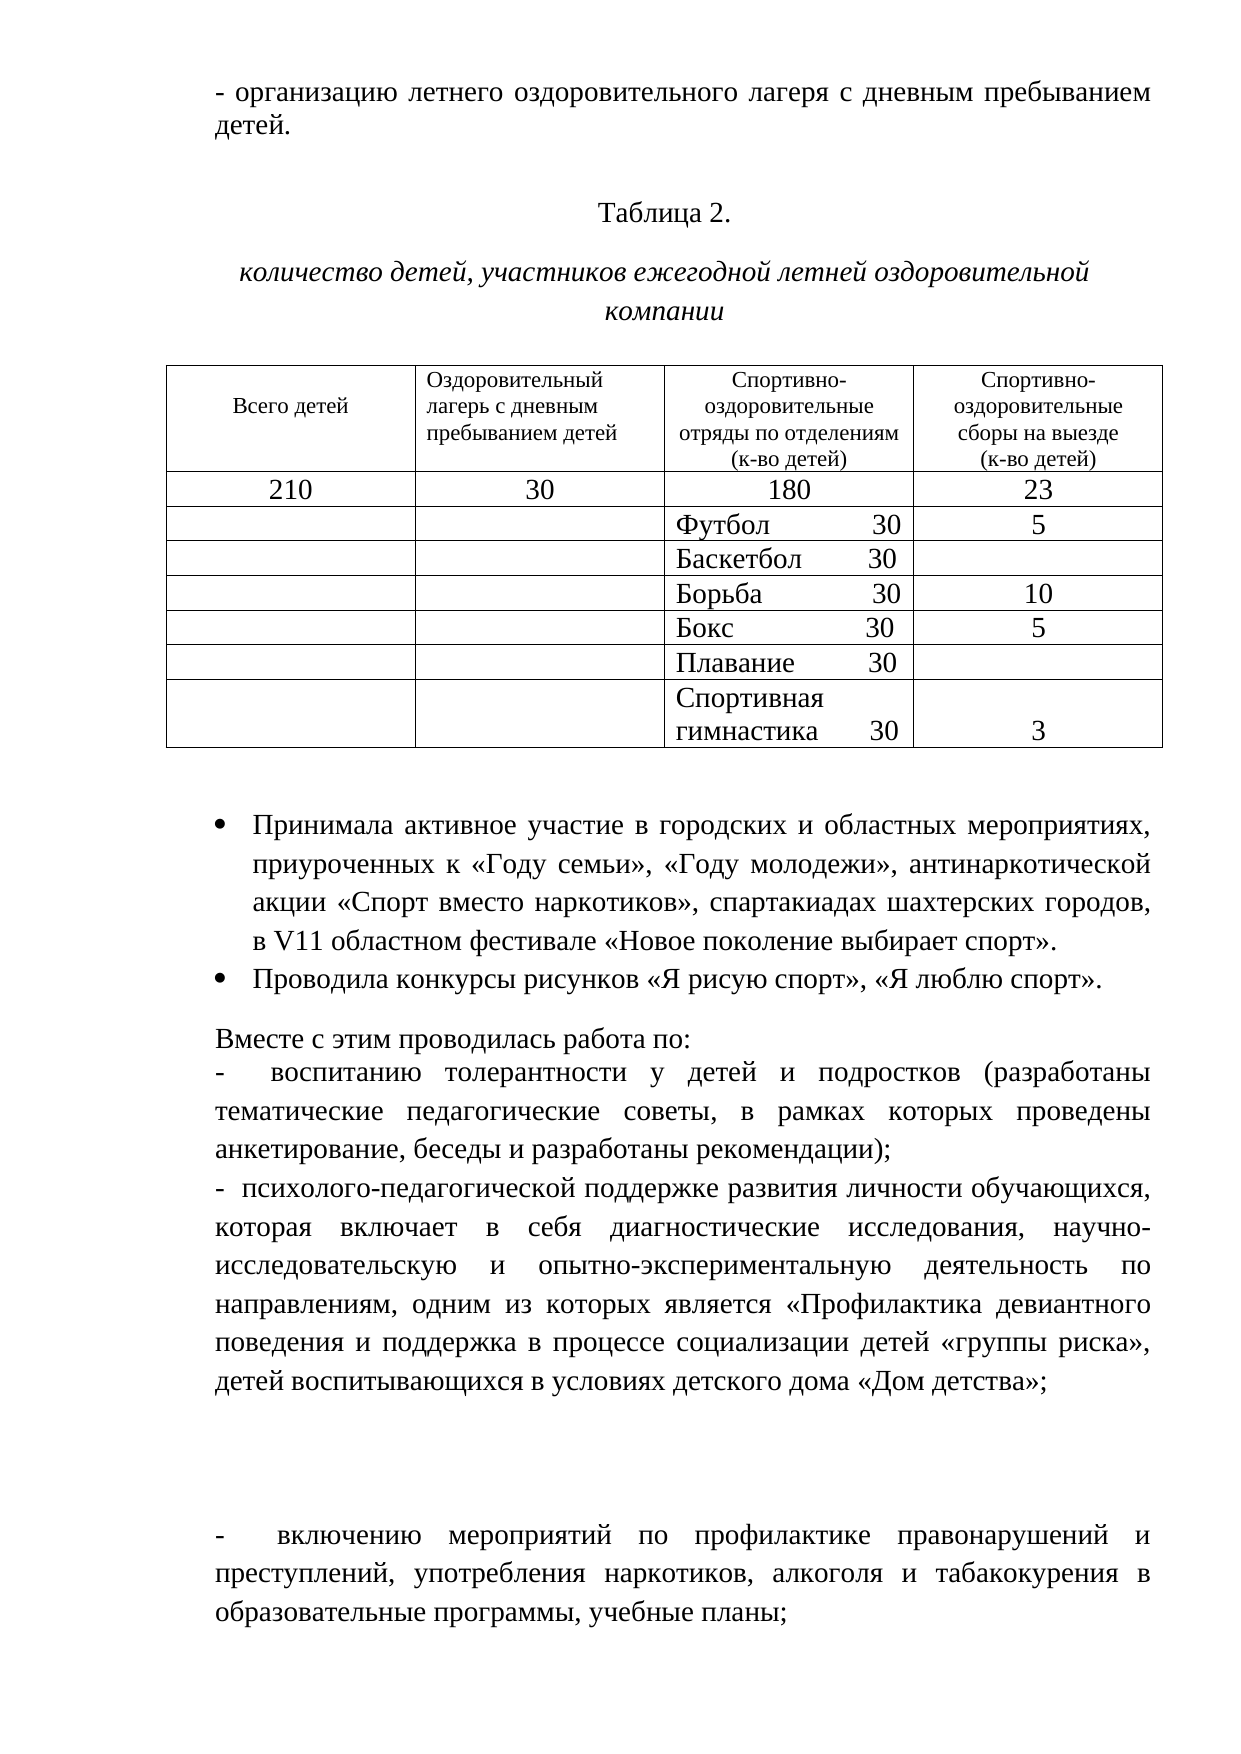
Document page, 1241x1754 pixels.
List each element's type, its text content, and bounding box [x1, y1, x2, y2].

text - воспитанию толерантности у детей и подростков (разработаны тематические педагогические советы, в рамках которых проведены анкетирование, беседы и разработаны рекомендации); [215, 1054, 1152, 1165]
table_cell Бокс 30 [665, 611, 913, 644]
table_cell [167, 507, 415, 540]
table_cell [167, 576, 415, 609]
table_cell 5 [914, 507, 1162, 540]
table_cell [167, 611, 415, 644]
table_cell 5 [914, 611, 1162, 644]
table_cell 180 [665, 472, 913, 506]
table_cell 3 [914, 680, 1162, 747]
table_cell [416, 680, 664, 747]
table_header Спортивно-оздоровительные сборы на выезде (к-во детей) [914, 366, 1162, 471]
text - психолого-педагогической поддержке развития личности обучающихся, которая включает в себя диагностические исследования, научно-исследовательскую и опытно-экспериментальную деятельность по направлениям, одним из которых является «Профилактика девиантного поведения и поддержка в процессе социализации детей «группы риска», детей воспитывающихся в условиях детского дома «Дом детства»; [215, 1170, 1152, 1396]
table_cell 10 [914, 576, 1162, 609]
table_cell [416, 507, 664, 540]
table_cell 23 [914, 472, 1162, 506]
text Таблица 2. [177, 195, 1152, 228]
table_header Оздоровительный лагерь с дневным пребыванием детей [416, 366, 664, 471]
text - организацию летнего оздоровительного лагеря с дневным пребыванием детей. [215, 74, 1152, 141]
text количество детей, участников ежегодной летней оздоровительной компании [177, 254, 1152, 326]
table_cell [416, 541, 664, 575]
table_cell Спортивная гимнастика 30 [665, 680, 913, 747]
table_cell Футбол 30 [665, 507, 913, 540]
list Принимала активное участие в городских и областных мероприятиях, приуроченных к «Году семьи», «Году молодежи», антинаркотической акции «Спорт вместо наркотиков», спартакиадах шахтерских городов, в V11 областном фестивале «Новое поколение выбирает спорт». [215, 807, 1152, 957]
table_cell Баскетбол 30 [665, 541, 913, 575]
list Проводила конкурсы рисунков «Я рисую спорт», «Я люблю спорт». [215, 962, 1152, 995]
table_cell [167, 645, 415, 679]
table_header Всего детей [167, 366, 415, 471]
text - включению мероприятий по профилактике правонарушений и преступлений, употребления наркотиков, алкоголя и табакокурения в образовательные программы, учебные планы; [215, 1517, 1152, 1628]
table_cell [416, 576, 664, 609]
table_cell [914, 541, 1162, 575]
table_cell [914, 645, 1162, 679]
table_header Спортивно-оздоровительные отряды по отделениям (к-во детей) [665, 366, 913, 471]
table_cell [167, 680, 415, 747]
table_cell 210 [167, 472, 415, 506]
text Вместе с этим проводилась работа по: [215, 1021, 1152, 1054]
table_cell [167, 541, 415, 575]
table_cell [416, 645, 664, 679]
table_cell 30 [416, 472, 664, 506]
table_cell Плавание 30 [665, 645, 913, 679]
table_cell Борьба 30 [665, 576, 913, 609]
table_cell [416, 611, 664, 644]
